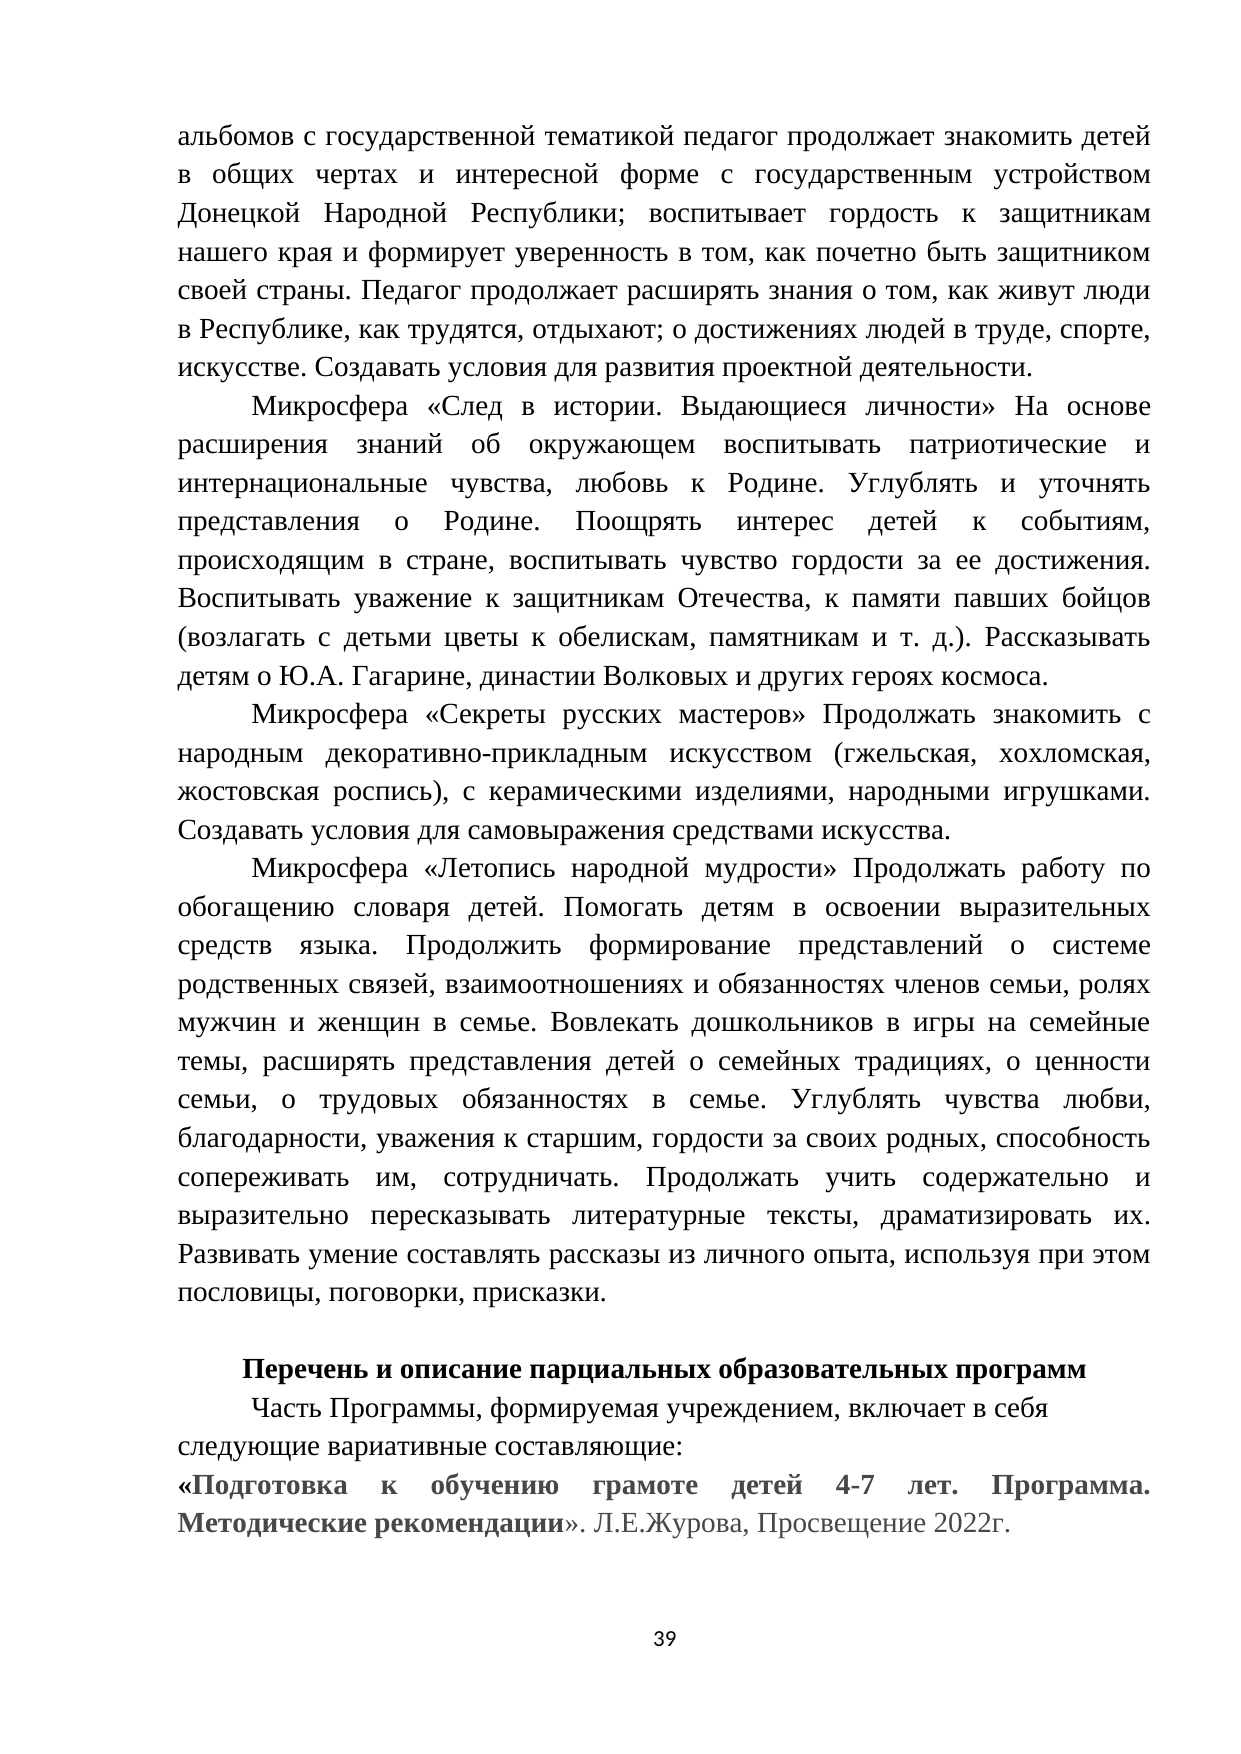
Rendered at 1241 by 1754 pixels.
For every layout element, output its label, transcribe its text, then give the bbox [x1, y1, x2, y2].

text Часть Программы, формируемая учреждением, включает в себя следующие вариативные составляющие: [177, 1390, 1152, 1462]
text Микросфера «След в истории. Выдающиеся личности» На основе расширения знаний об окружающем воспитывать патриотические и интернациональные чувства, любовь к Родине. Углублять и уточнять представления о Родине. Поощрять интерес детей к событиям, происходящим в стране, воспитывать чувство гордости за ее достижения. Воспитывать уважение к защитникам Отечества, к памяти павших бойцов (возлагать с детьми цветы к обелискам, памятникам и т. д.). Рассказывать детям о Ю.А. Гагарине, династии Волковых и других героях космоса. [177, 388, 1152, 691]
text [177, 118, 1152, 383]
text Микросфера «Летопись народной мудрости» Продолжать работу по обогащению словаря детей. Помогать детям в освоении выразительных средств языка. Продолжить формирование представлений о системе родственных связей, взаимоотношениях и обязанностях членов семьи, ролях мужчин и женщин в семье. Вовлекать дошкольников в игры на семейные темы, расширять представления детей о семейных традициях, о ценности семьи, о трудовых обязанностях в семье. Углублять чувства любви, благодарности, уважения к старшим, гордости за своих родных, способность сопереживать им, сотрудничать. Продолжать учить содержательно и выразительно пересказывать литературные тексты, драматизировать их. Развивать умение составлять рассказы из личного опыта, используя при этом пословицы, поговорки, присказки. [177, 850, 1152, 1308]
subtitle «Подготовка к обучению грамоте детей 4-7 лет. Программа. Методические рекомендации». Л.Е.Журова, Просвещение 2022г. [177, 1467, 1152, 1539]
text Микросфера «Секреты русских мастеров» Продолжать знакомить с народным декоративно-прикладным искусством (гжельская, хохломская, жостовская роспись), с керамическими изделиями, народными игрушками. Создавать условия для самовыражения средствами искусства. [177, 696, 1152, 845]
text Перечень и описание парциальных образовательных программ [177, 1351, 1152, 1385]
